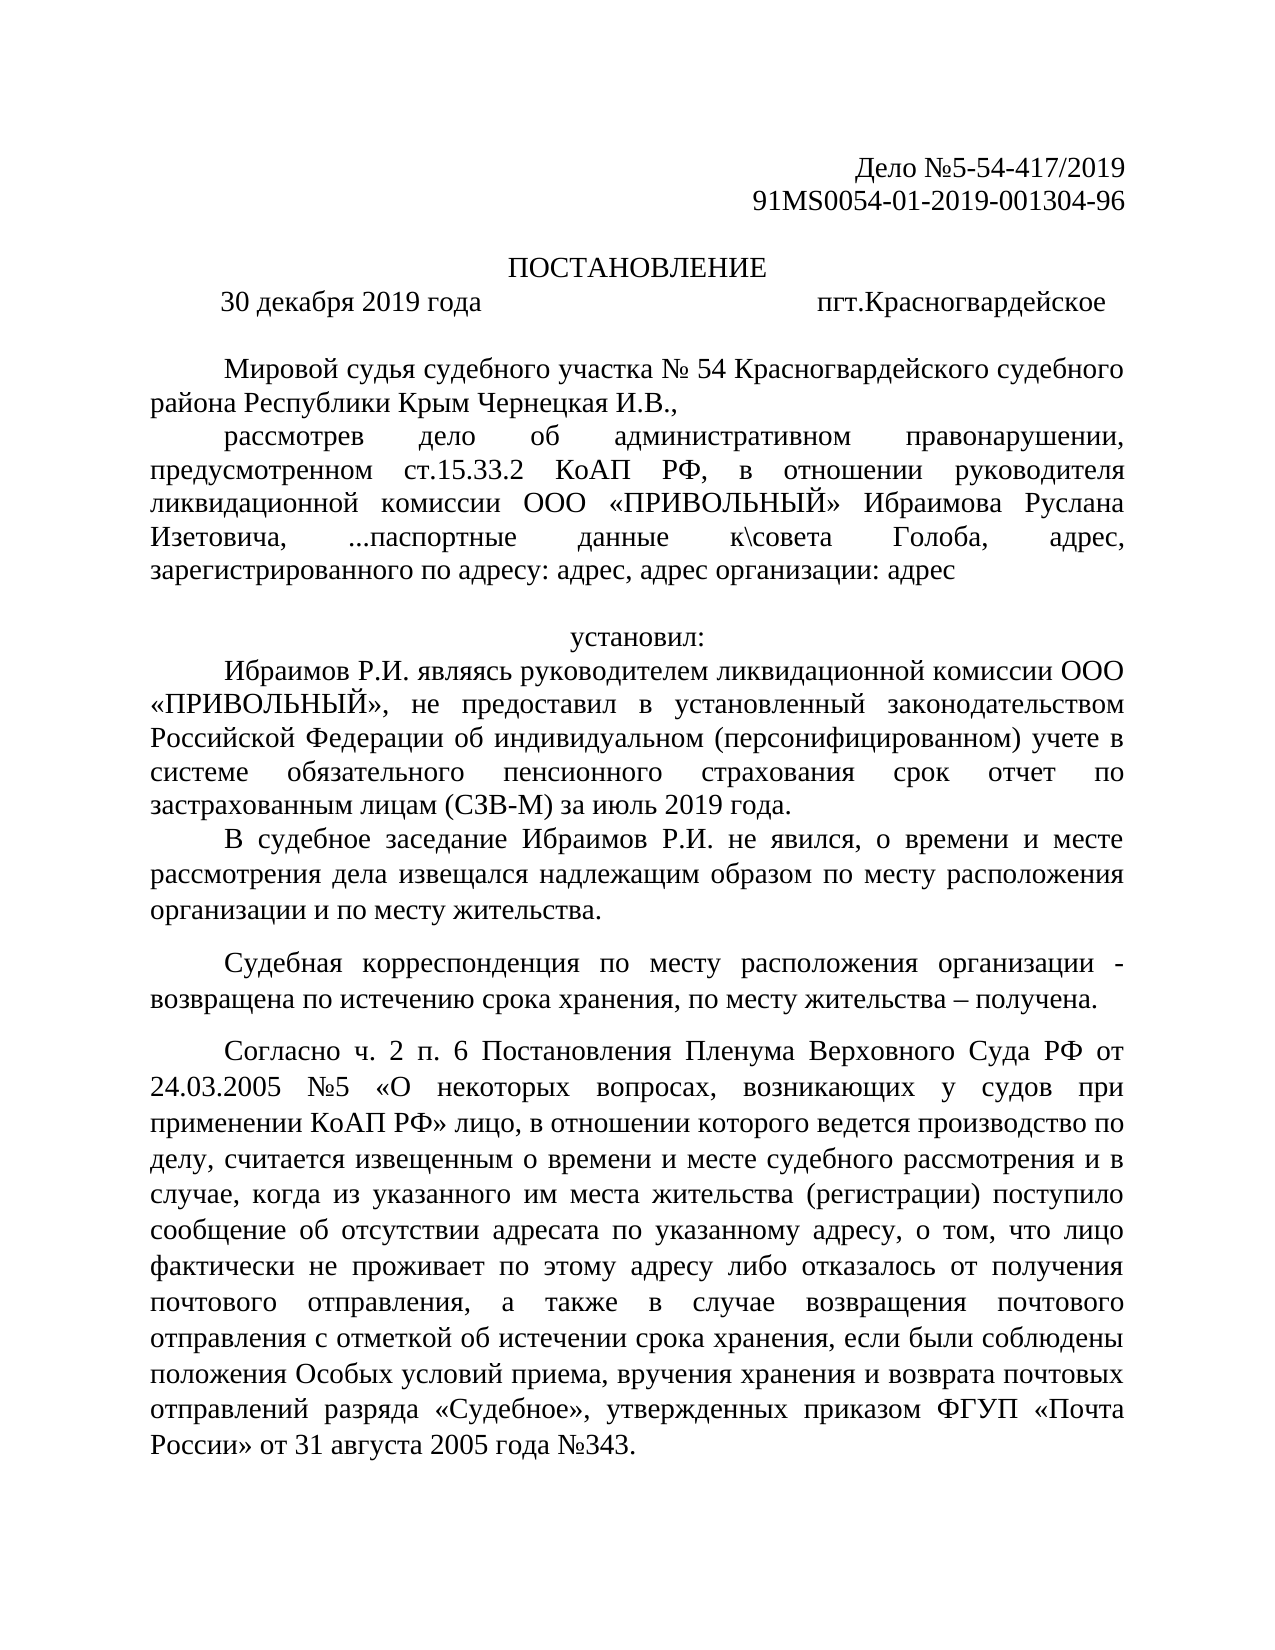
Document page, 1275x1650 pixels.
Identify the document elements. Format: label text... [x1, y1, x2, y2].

text В судебное заседание Ибраимов Р.И. не явился, о времени и месте рассмотрения дела извещался надлежащим образом по месту расположения организации и по месту жительства. [150, 821, 1125, 926]
text Ибраимов Р.И. являясь руководителем ликвидационной комиссии ООО «ПРИВОЛЬНЫЙ», не предоставил в установленный законодательством Российской Федерации об индивидуальном (персонифицированном) учете в системе обязательного пенсионного страхования срок отчет по застрахованным лицам (СЗВ-М) за июль 2019 года. [150, 653, 1125, 821]
text 30 декабря 2019 года пгт.Красногвардейское [150, 284, 1125, 318]
text Дело №5-54-417/2019 [150, 150, 1125, 183]
text ПОСТАНОВЛЕНИЕ [150, 251, 1125, 284]
text Мировой судья судебного участка № 54 Красногвардейского судебного района Республики Крым Чернецкая И.В., [150, 351, 1125, 418]
text рассмотрев дело об административном правонарушении, предусмотренном ст.15.33.2 КоАП РФ, в отношении руководителя ликвидационной комиссии ООО «ПРИВОЛЬНЫЙ» Ибраимова Руслана Изетовича, ...паспортные данные к\совета Голоба, адрес, зарегистрированного по адресу: адрес, адрес организации: адрес [150, 418, 1125, 586]
text Судебная корреспонденция по месту расположения организации -возвращена по истечению срока хранения, по месту жительства – получена. [150, 945, 1125, 1014]
text 91MS0054-01-2019-001304-96 [150, 183, 1125, 217]
text установил: [150, 619, 1125, 653]
text Согласно ч. 2 п. 6 Постановления Пленума Верховного Суда РФ от 24.03.2005 №5 «О некоторых вопросах, возникающих у судов при применении КоАП РФ» лицо, в отношении которого ведется производство по делу, считается извещенным о времени и месте судебного рассмотрения и в случае, когда из указанного им места жительства (регистрации) поступило сообщение об отсутствии адресата по указанному адресу, о том, что лицо фактически не проживает по этому адресу либо отказалось от получения почтового отправления, а также в случае возвращения почтового отправления с отметкой об истечении срока хранения, если были соблюдены положения Особых условий приема, вручения хранения и возврата почтовых отправлений разряда «Судебное», утвержденных приказом ФГУП «Почта России» от 31 августа 2005 года №343. [150, 1033, 1125, 1461]
